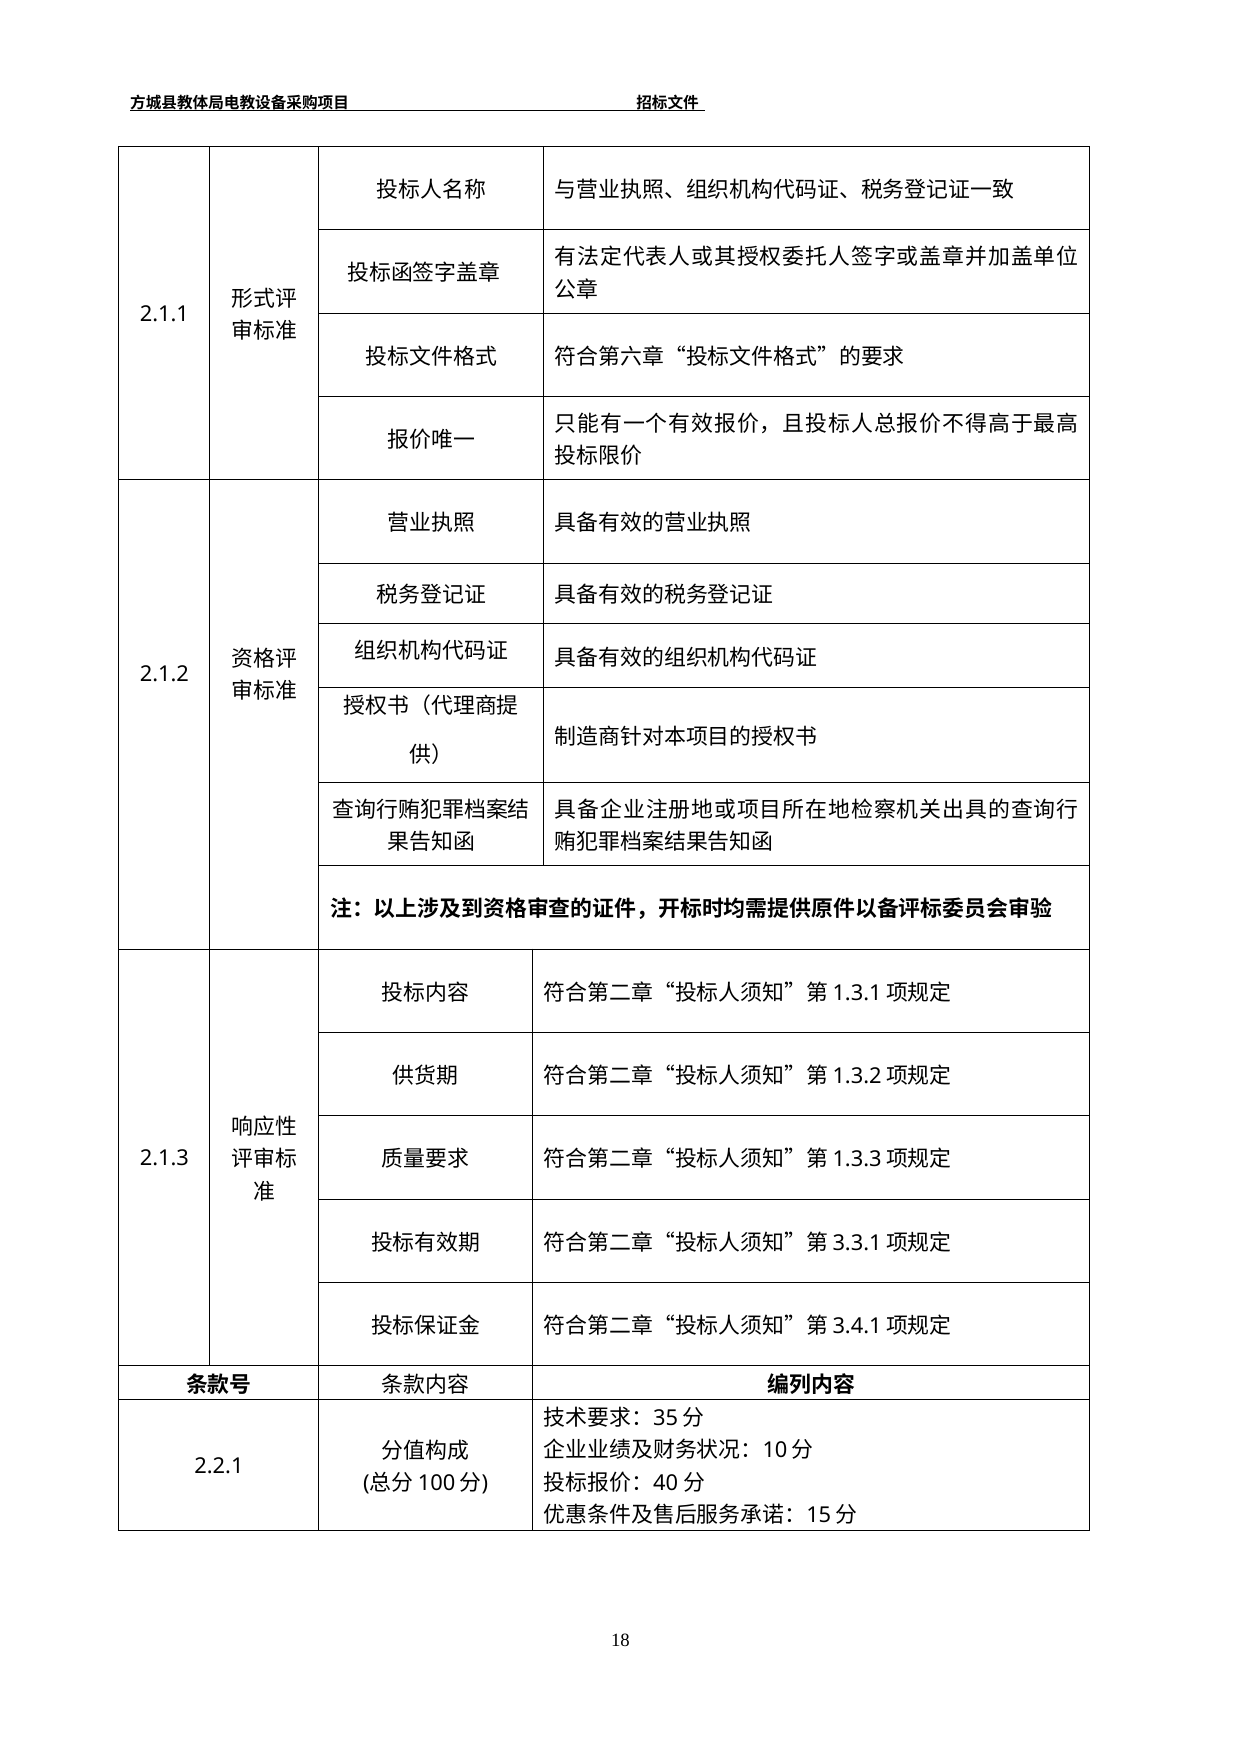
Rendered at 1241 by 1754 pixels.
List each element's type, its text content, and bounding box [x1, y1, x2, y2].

table_cell [210, 865, 318, 948]
table_cell 投标保证金 [319, 1283, 532, 1365]
table_cell 2.1.2 [119, 480, 209, 865]
table_cell 编列内容 [533, 1366, 1089, 1399]
table_cell 2.1.3 [119, 950, 209, 1365]
table_cell 营业执照 [319, 480, 543, 562]
table_cell 具备企业注册地或项目所在地检察机关出具的查询行贿犯罪档案结果告知函 [544, 783, 1089, 865]
table_cell 符合第二章“投标人须知”第1.3.2项规定 [533, 1033, 1089, 1115]
table_cell 具备有效的组织机构代码证 [544, 624, 1089, 687]
table_cell 投标文件格式 [319, 314, 543, 396]
table_cell 技术要求：35分 企业业绩及财务状况：10分 投标报价：40 分 优惠条件及售后服务承诺：15分 [533, 1400, 1089, 1530]
table_cell 符合第二章“投标人须知”第3.3.1项规定 [533, 1200, 1089, 1282]
table_cell 报价唯一 [319, 397, 543, 479]
table_cell 投标函签字盖章 [319, 230, 543, 312]
table_cell 与营业执照、组织机构代码证、税务登记证一致 [544, 147, 1089, 229]
table_cell 投标人名称 [319, 147, 543, 229]
table_cell 符合第二章“投标人须知”第1.3.1项规定 [533, 950, 1089, 1032]
table_cell 具备有效的营业执照 [544, 480, 1089, 562]
table_cell 2.1.1 [119, 147, 209, 479]
table_cell 响应性评审标准 [210, 950, 318, 1365]
table_cell 条款号 [119, 1366, 318, 1399]
table_cell 具备有效的税务登记证 [544, 564, 1089, 623]
table_cell 制造商针对本项目的授权书 [544, 688, 1089, 782]
table_cell 2.2.1 [119, 1400, 318, 1530]
table_cell 投标内容 [319, 950, 532, 1032]
table_cell 条款内容 [319, 1366, 532, 1399]
table_cell 有法定代表人或其授权委托人签字或盖章并加盖单位公章 [544, 230, 1089, 312]
table_cell 查询行贿犯罪档案结果告知函 [319, 783, 543, 865]
table_cell 资格评审标准 [210, 480, 318, 865]
table_cell 形式评审标准 [210, 147, 318, 479]
table_cell 质量要求 [319, 1116, 532, 1198]
table_cell 投标有效期 [319, 1200, 532, 1282]
table_cell [119, 865, 209, 948]
table_cell 供货期 [319, 1033, 532, 1115]
table_cell 授权书（代理商提供） [319, 688, 543, 782]
table_cell 组织机构代码证 [319, 624, 543, 687]
table_cell 符合第二章“投标人须知”第1.3.3项规定 [533, 1116, 1089, 1198]
table_cell 只能有一个有效报价，且投标人总报价不得高于最高投标限价 [544, 397, 1089, 479]
table_cell 税务登记证 [319, 564, 543, 623]
table_cell 符合第二章“投标人须知”第3.4.1项规定 [533, 1283, 1089, 1365]
table_cell 符合第六章“投标文件格式”的要求 [544, 314, 1089, 396]
table_cell 分值构成 (总分100分) [319, 1400, 532, 1530]
table_cell 注：以上涉及到资格审查的证件，开标时均需提供原件以备评标委员会审验 [319, 866, 1089, 948]
